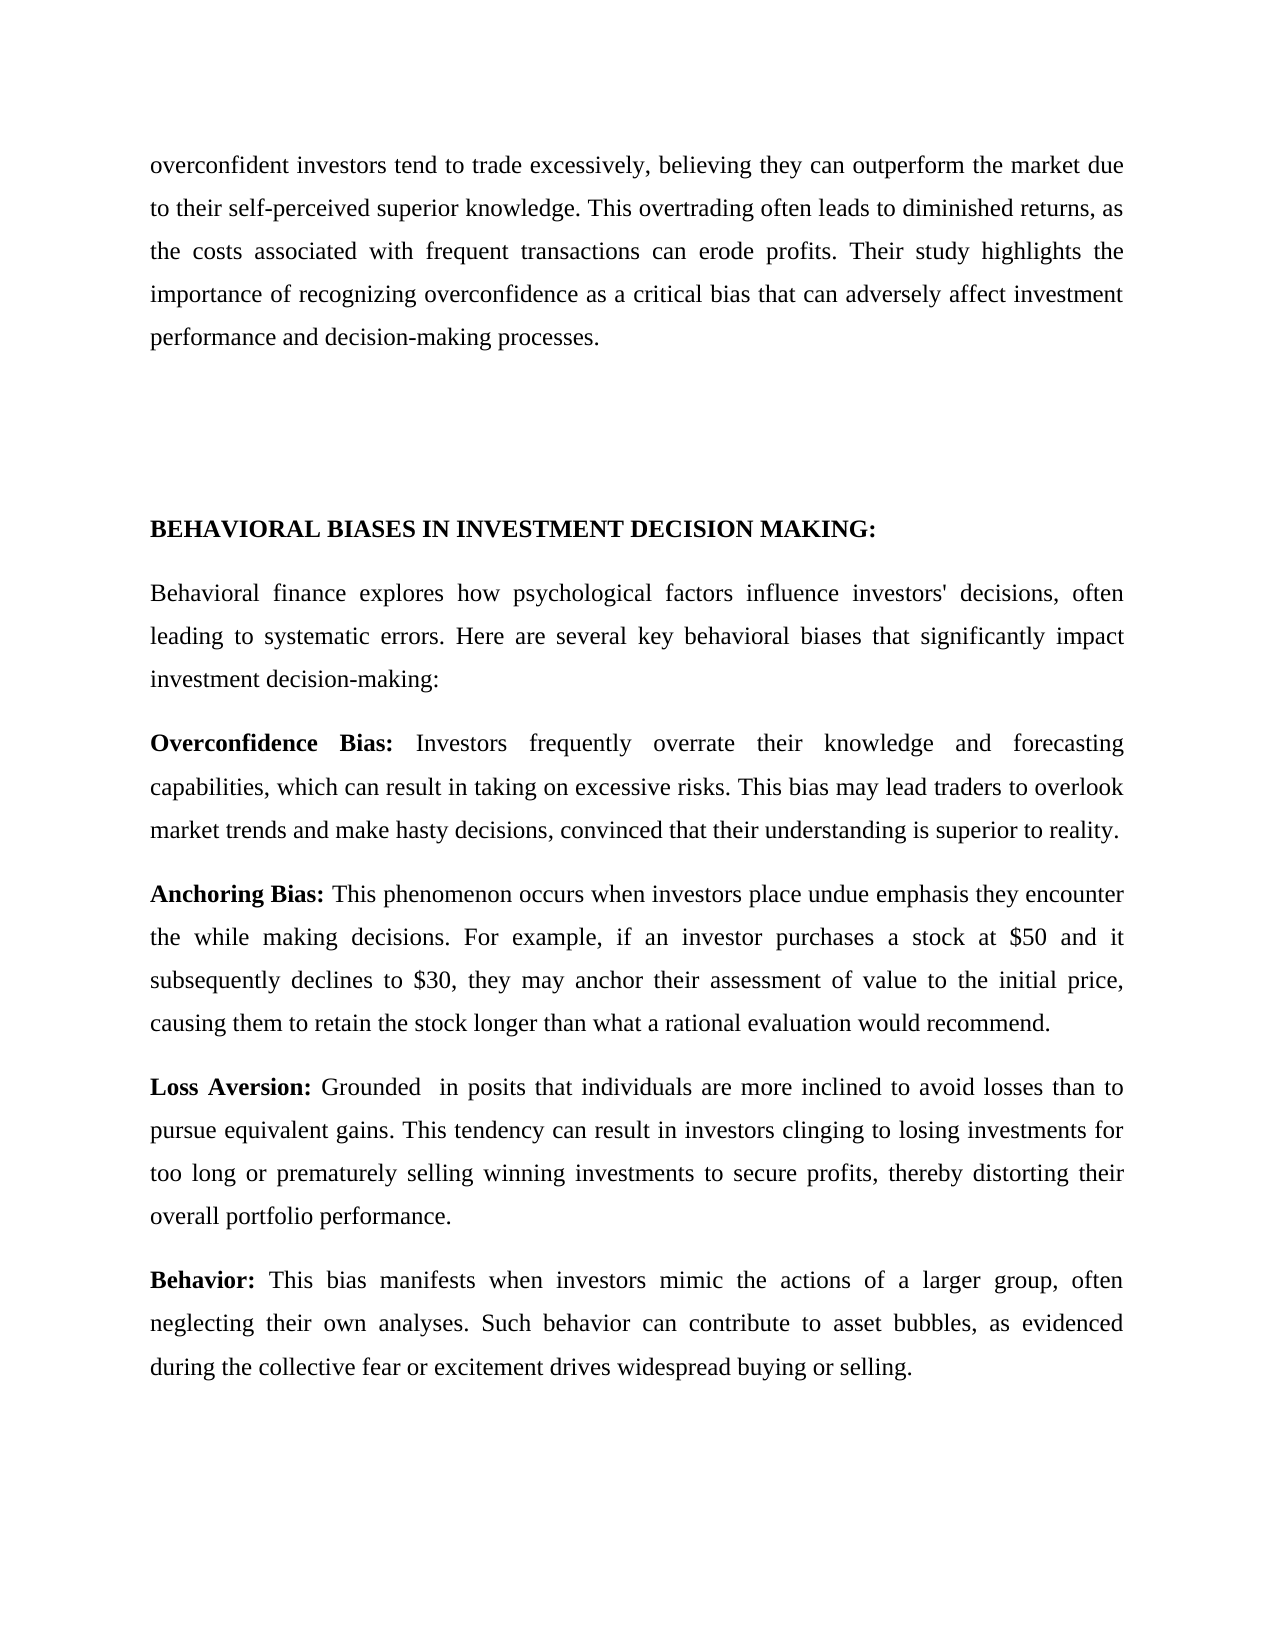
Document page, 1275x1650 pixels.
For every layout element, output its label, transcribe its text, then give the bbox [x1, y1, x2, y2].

text Behavioral finance explores how psychological factors influence investors' decisions, often leading to systematic errors. Here are several key behavioral biases that significantly impact investment decision-making: [150, 578, 1125, 693]
text Loss Aversion: Grounded in posits that individuals are more inclined to avoid losses than to pursue equivalent gains. This tendency can result in investors clinging to losing investments for too long or prematurely selling winning investments to secure profits, thereby distorting their overall portfolio performance. [150, 1072, 1125, 1230]
text Behavior: This bias manifests when investors mimic the actions of a larger group, often neglecting their own analyses. Such behavior can contribute to asset bubbles, as evidenced during the collective fear or excitement drives widespread buying or selling. [150, 1265, 1125, 1380]
text Overconfidence Bias: Investors frequently overrate their knowledge and forecasting capabilities, which can result in taking on excessive risks. This bias may lead traders to overlook market trends and make hasty decisions, convinced that their understanding is superior to reality. [150, 728, 1125, 843]
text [150, 150, 1125, 351]
text BEHAVIORAL BIASES IN INVESTMENT DECISION MAKING: [150, 514, 1125, 543]
text Anchoring Bias: This phenomenon occurs when investors place undue emphasis they encounter the while making decisions. For example, if an investor purchases a stock at $50 and it subsequently declines to $30, they may anchor their assessment of value to the initial price, causing them to retain the stock longer than what a rational evaluation would recommend. [150, 879, 1125, 1037]
